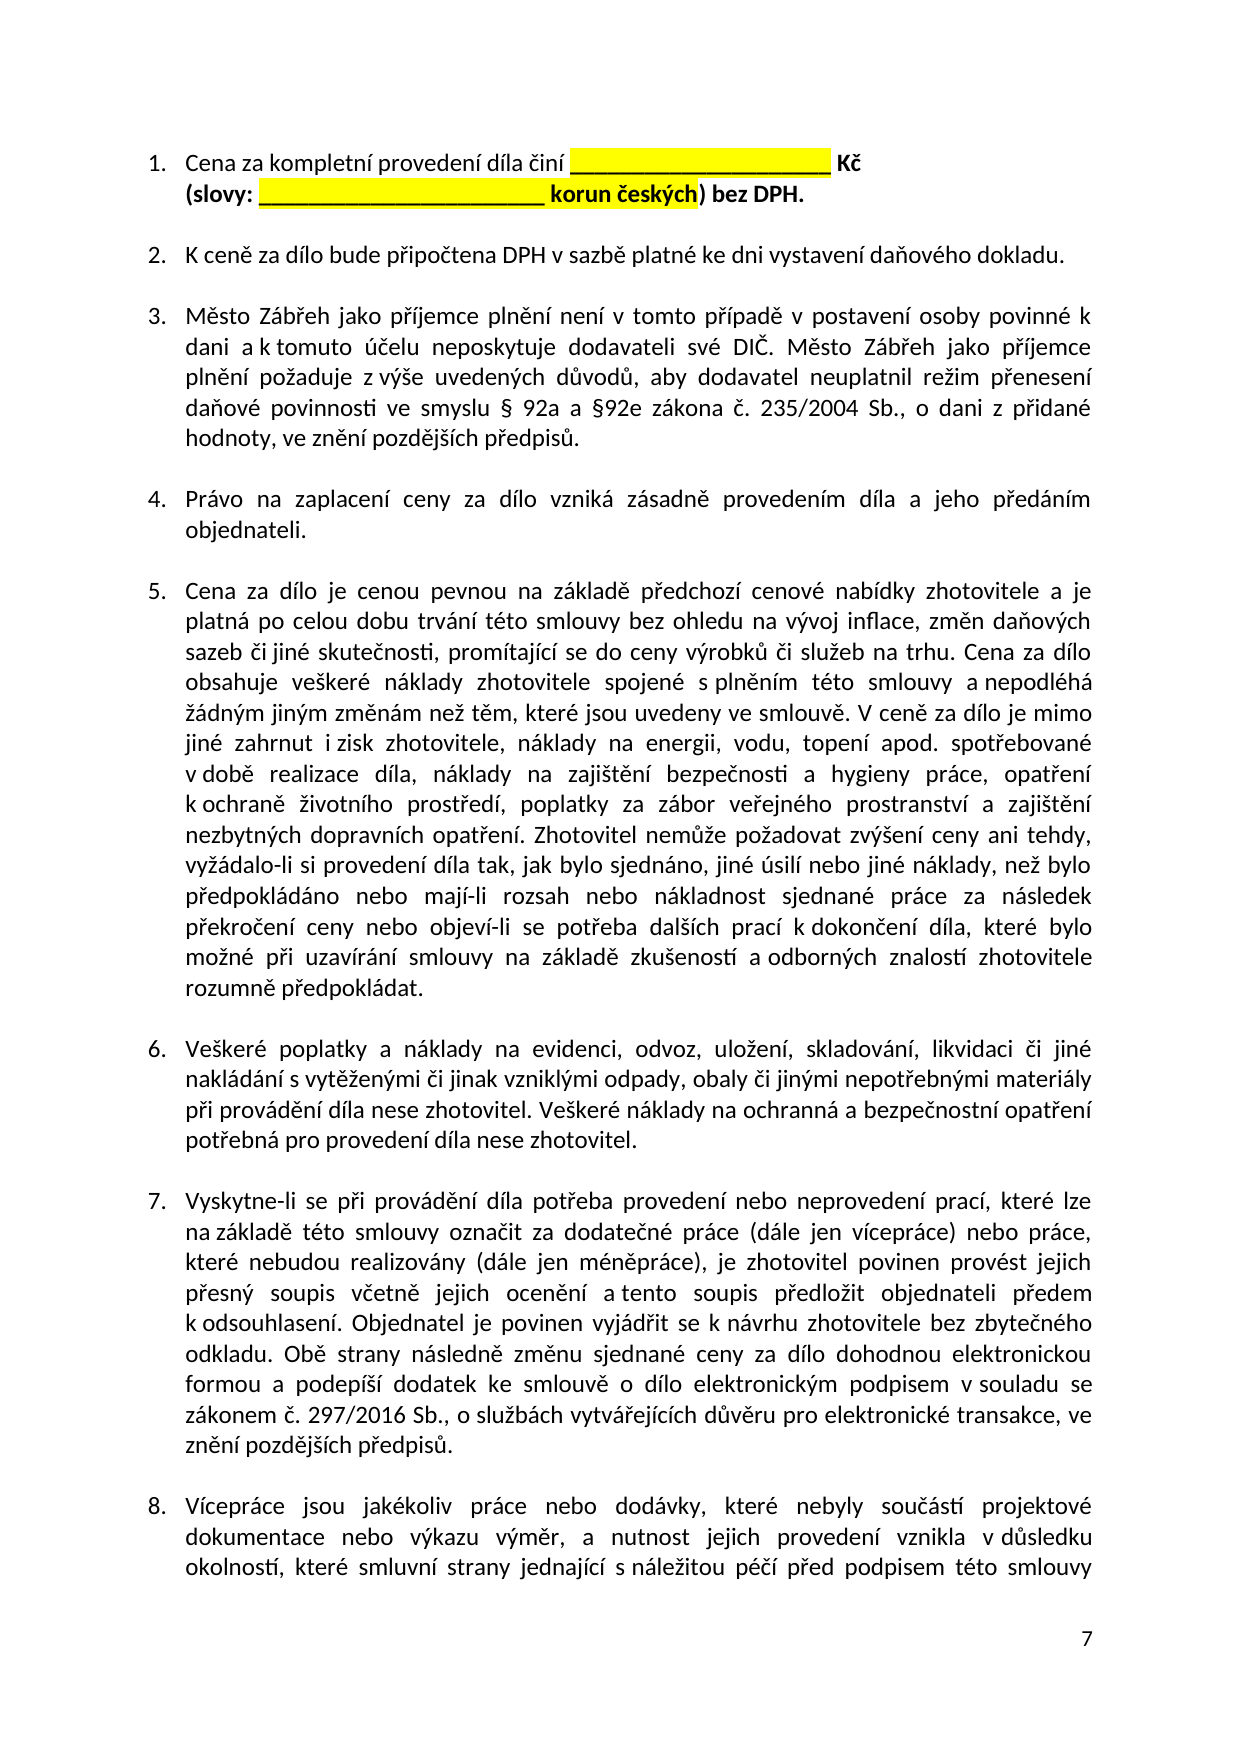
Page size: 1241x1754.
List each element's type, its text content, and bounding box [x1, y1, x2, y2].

list Veškeré poplatky a náklady na evidenci, odvoz, uložení, skladování, likvidaci či jiné nakládání s vytěženými či jinak vzniklými odpady, obaly či jinými nepotřebnými materiály při provádění díla nese zhotovitel. Veškeré náklady na ochranná a bezpečnostní opatření potřebná pro provedení díla nese zhotovitel. [148, 1033, 1093, 1155]
list Cena za dílo je cenou pevnou na základě předchozí cenové nabídky zhotovitele a je platná po celou dobu trvání této smlouvy bez ohledu na vývoj inflace, změn daňových sazeb či jiné skutečnosti, promítající se do ceny výrobků či služeb na trhu. Cena za dílo obsahuje veškeré náklady zhotovitele spojené s plněním této smlouvy a nepodléhá žádným jiným změnám než těm, které jsou uvedeny ve smlouvě. V ceně za dílo je mimo jiné zahrnut i zisk zhotovitele, náklady na energii, vodu, topení apod. spotřebované v době realizace díla, náklady na zajištění bezpečnosti a hygieny práce, opatření k ochraně životního prostředí, poplatky za zábor veřejného prostranství a zajištění nezbytných dopravních opatření. Zhotovitel nemůže požadovat zvýšení ceny ani tehdy, vyžádalo-li si provedení díla tak, jak bylo sjednáno, jiné úsilí nebo jiné náklady, než bylo předpokládáno nebo mají-li rozsah nebo nákladnost sjednané práce za následek překročení ceny nebo objeví-li se potřeba dalších prací k dokončení díla, které bylo možné při uzavírání smlouvy na základě zkušeností a odborných znalostí zhotovitele rozumně předpokládat. [148, 575, 1093, 1002]
list Právo na zaplacení ceny za dílo vzniká zásadně provedením díla a jeho předáním objednateli. [148, 483, 1093, 544]
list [148, 1491, 1093, 1582]
list Cena za kompletní provedení díla činí _____________________ Kč [148, 148, 570, 178]
list Vyskytne-li se při provádění díla potřeba provedení nebo neprovedení prací, které lze na základě této smlouvy označit za dodatečné práce (dále jen vícepráce) nebo práce, které nebudou realizovány (dále jen méněpráce), je zhotovitel povinen provést jejich přesný soupis včetně jejich ocenění a tento soupis předložit objednateli předem k odsouhlasení. Objednatel je povinen vyjádřit se k návrhu zhotovitele bez zbytečného odkladu. Obě strany následně změnu sjednané ceny za dílo dohodnou elektronickou formou a podepíší dodatek ke smlouvě o dílo elektronickým podpisem v souladu se zákonem č. 297/2016 Sb., o službách vytvářejících důvěru pro elektronické transakce, ve znění pozdějších předpisů. [148, 1185, 1093, 1460]
text (slovy: _______________________ korun českých) bez DPH. [698, 178, 1093, 209]
list Cena za kompletní provedení díla činí _____________________ Kč [831, 148, 1093, 178]
list K ceně za dílo bude připočtena DPH v sazbě platné ke dni vystavení daňového dokladu. [148, 239, 1093, 270]
list Město Zábřeh jako příjemce plnění není v tomto případě v postavení osoby povinné k dani a k tomuto účelu neposkytuje dodavateli své DIČ. Město Zábřeh jako příjemce plnění požaduje z výše uvedených důvodů, aby dodavatel neuplatnil režim přenesení daňové povinnosti ve smyslu § 92a a §92e zákona č. 235/2004 Sb., o dani z přidané hodnoty, ve znění pozdějších předpisů. [148, 300, 1093, 453]
